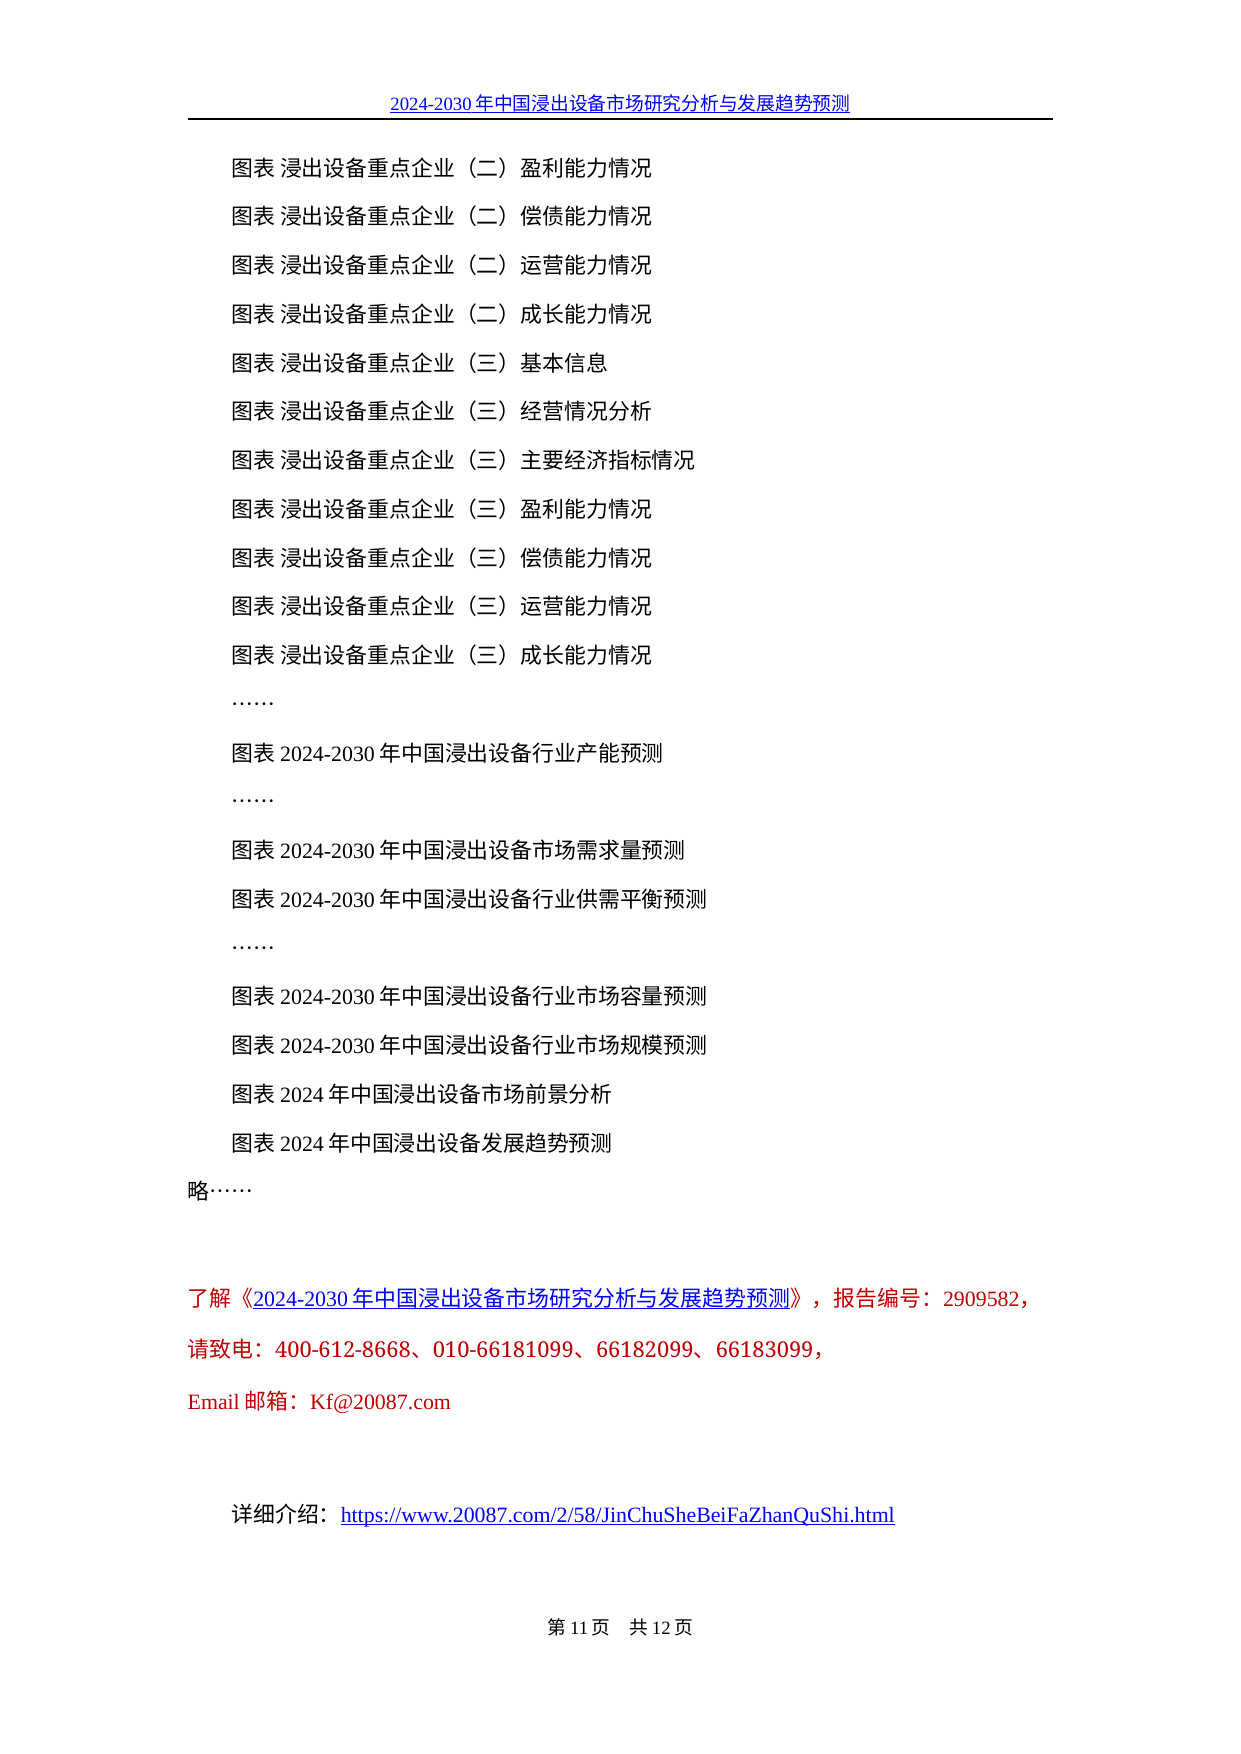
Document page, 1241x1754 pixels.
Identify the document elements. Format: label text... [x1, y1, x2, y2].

text Email邮箱：Kf@20087.com [187, 1383, 1053, 1416]
text 请致电：400-612-8668、010-66181099、66182099、66183099， [187, 1332, 1053, 1364]
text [187, 150, 1053, 1206]
text 了解《2024-2030年中国浸出设备市场研究分析与发展趋势预测》，报告编号：2909582， [187, 1280, 1053, 1313]
text 详细介绍：https://www.20087.com/2/58/JinChuSheBeiFaZhanQuShi.html [187, 1496, 1053, 1529]
